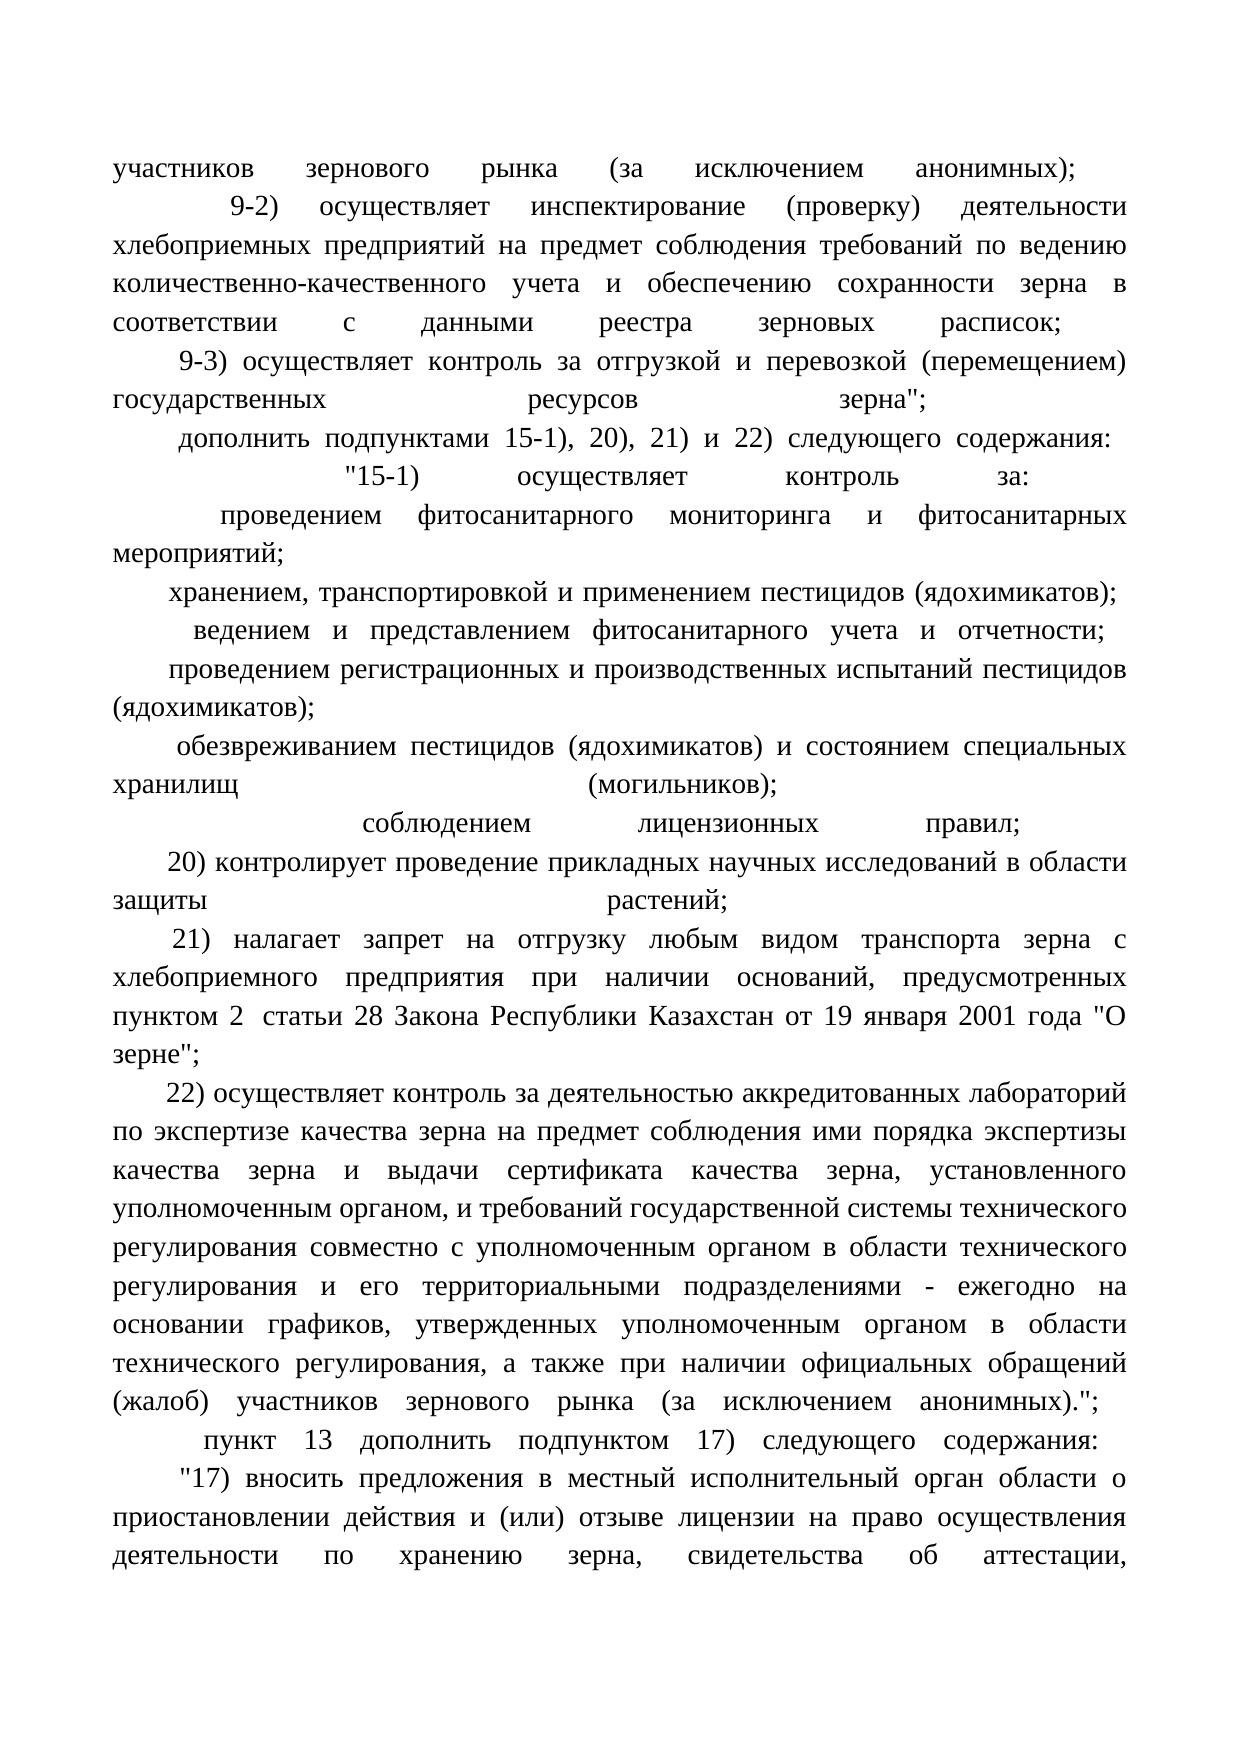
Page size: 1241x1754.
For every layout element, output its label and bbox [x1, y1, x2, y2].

text [112, 150, 1128, 1571]
